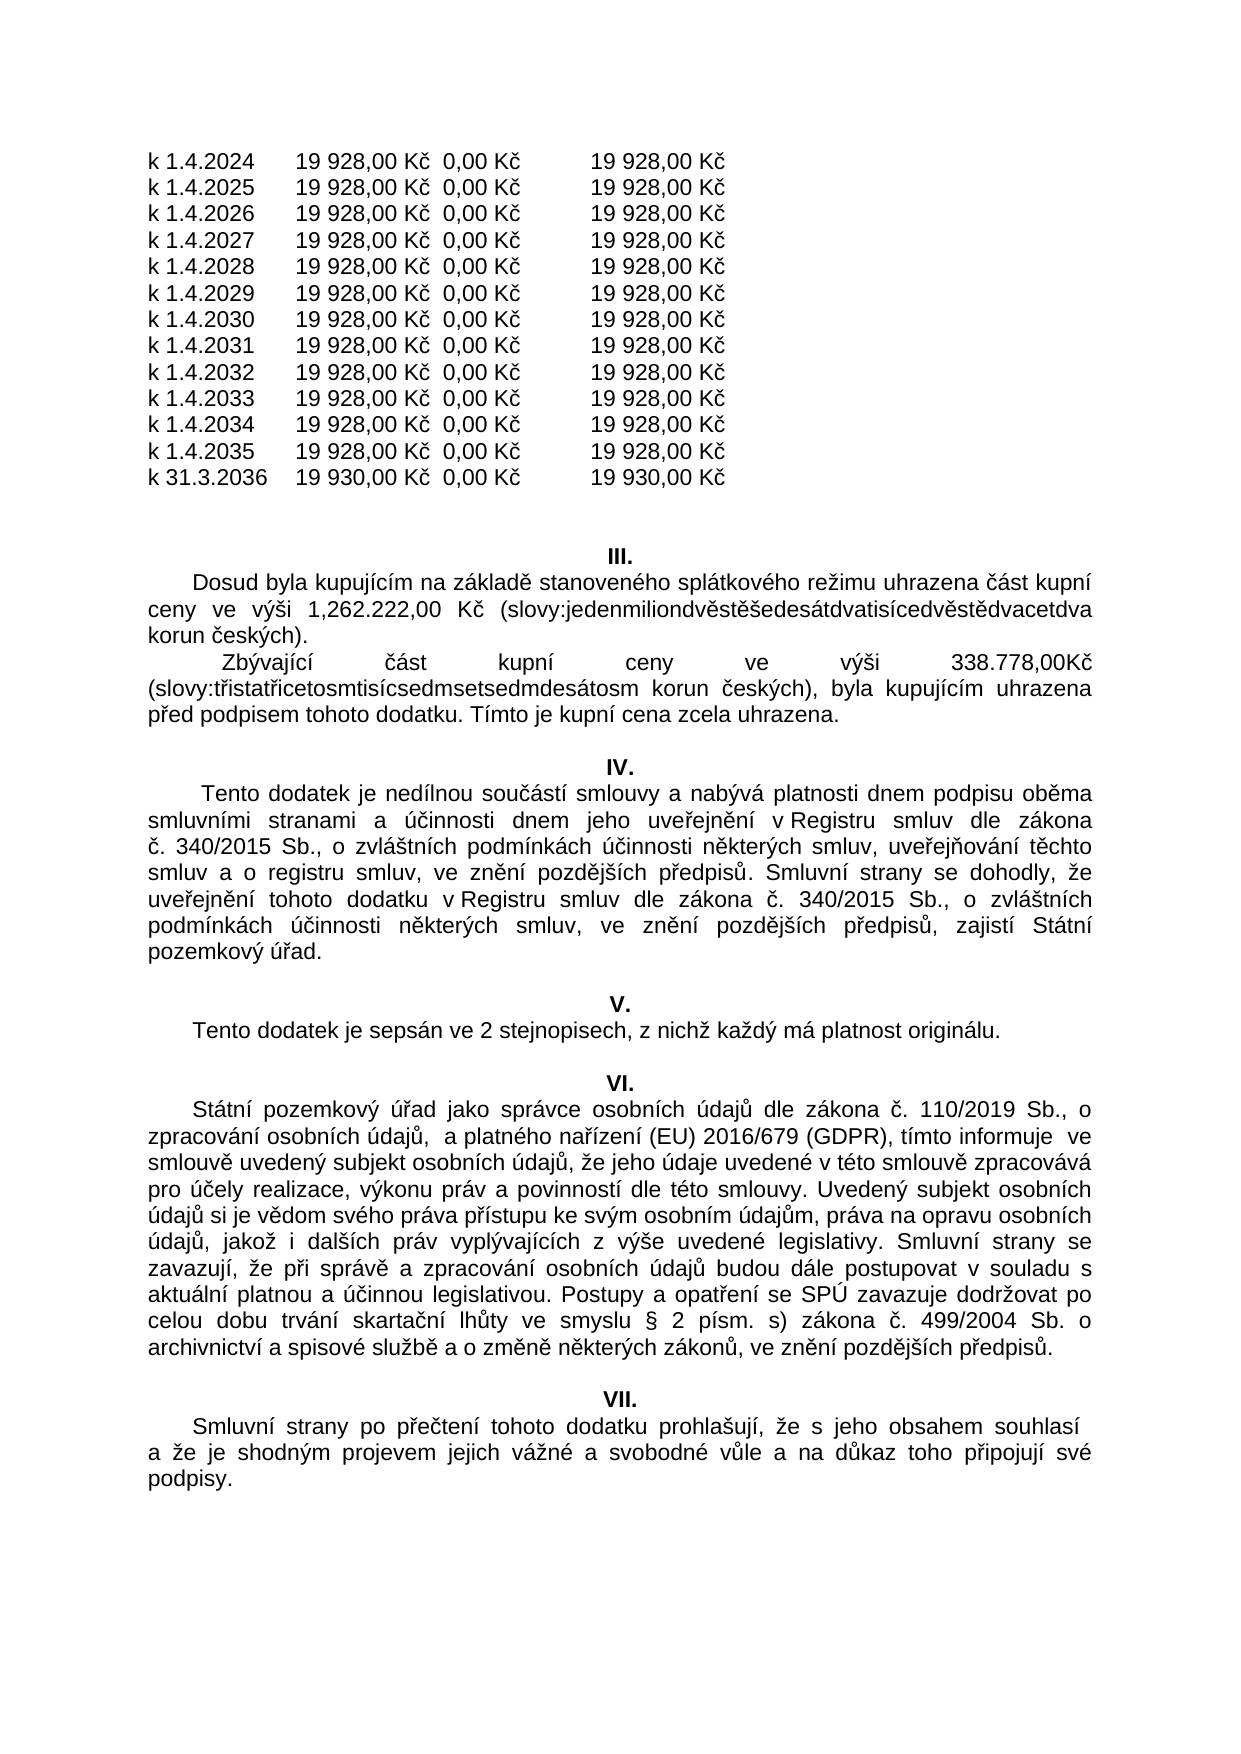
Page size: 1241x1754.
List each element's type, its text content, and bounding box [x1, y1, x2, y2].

text k 1.4.2026 19 928,00 Kč 0,00 Kč 19 928,00 Kč [148, 200, 1092, 227]
text k 1.4.2030 19 928,00 Kč 0,00 Kč 19 928,00 Kč [148, 306, 1092, 332]
text Dosud byla kupujícím na základě stanoveného splátkového režimu uhrazena část kupní ceny ve výši 1,262.222,00 Kč (slovy:jedenmiliondvěstěšedesátdvatisícedvěstědvacetdva korun českých). [148, 569, 1092, 648]
text Smluvní strany po přečtení tohoto dodatku prohlašují, že s jeho obsahem souhlasí a že je shodným projevem jejich vážné a svobodné vůle a na důkaz toho připojují své podpisy. [148, 1413, 1092, 1492]
text k 1.4.2031 19 928,00 Kč 0,00 Kč 19 928,00 Kč [148, 332, 1092, 358]
text k 1.4.2024 19 928,00 Kč 0,00 Kč 19 928,00 Kč [148, 148, 1092, 174]
text VI. [148, 1070, 1092, 1096]
text k 1.4.2033 19 928,00 Kč 0,00 Kč 19 928,00 Kč [148, 385, 1092, 411]
text k 1.4.2028 19 928,00 Kč 0,00 Kč 19 928,00 Kč [148, 253, 1092, 279]
text V. [148, 991, 1092, 1017]
text k 1.4.2029 19 928,00 Kč 0,00 Kč 19 928,00 Kč [148, 279, 1092, 306]
text k 1.4.2032 19 928,00 Kč 0,00 Kč 19 928,00 Kč [148, 358, 1092, 385]
text k 1.4.2034 19 928,00 Kč 0,00 Kč 19 928,00 Kč [148, 411, 1092, 438]
text VII. [148, 1386, 1092, 1413]
text Tento dodatek je nedílnou součástí smlouvy a nabývá platnosti dnem podpisu oběma smluvními stranami a účinnosti dnem jeho uveřejnění v Registru smluv dle zákona č. 340/2015 Sb., o zvláštních podmínkách účinnosti některých smluv, uveřejňování těchto smluv a o registru smluv, ve znění pozdějších předpisů. Smluvní strany se dohodly, že uveřejnění tohoto dodatku v Registru smluv dle zákona č. 340/2015 Sb., o zvláštních podmínkách účinnosti některých smluv, ve znění pozdějších předpisů, zajistí Státní pozemkový úřad. [148, 780, 1092, 965]
text III. [148, 543, 1092, 569]
text IV. [148, 754, 1092, 780]
text Tento dodatek je sepsán ve 2 stejnopisech, z nichž každý má platnost originálu. [148, 1017, 1092, 1044]
text k 1.4.2035 19 928,00 Kč 0,00 Kč 19 928,00 Kč [148, 438, 1092, 464]
text k 31.3.2036 19 930,00 Kč 0,00 Kč 19 930,00 Kč [148, 464, 1092, 490]
text k 1.4.2027 19 928,00 Kč 0,00 Kč 19 928,00 Kč [148, 227, 1092, 253]
text Státní pozemkový úřad jako správce osobních údajů dle zákona č. 110/2019 Sb., o zpracování osobních údajů, a platného nařízení (EU) 2016/679 (GDPR), tímto informuje ve smlouvě uvedený subjekt osobních údajů, že jeho údaje uvedené v této smlouvě zpracovává pro účely realizace, výkonu práv a povinností dle této smlouvy. Uvedený subjekt osobních údajů si je vědom svého práva přístupu ke svým osobním údajům, práva na opravu osobních údajů, jakož i dalších práv vyplývajících z výše uvedené legislativy. Smluvní strany se zavazují, že při správě a zpracování osobních údajů budou dále postupovat v souladu s aktuální platnou a účinnou legislativou. Postupy a opatření se SPÚ zavazuje dodržovat po celou dobu trvání skartační lhůty ve smyslu § 2 písm. s) zákona č. 499/2004 Sb. o archivnictví a spisové službě a o změně některých zákonů, ve znění pozdějších předpisů. [148, 1096, 1092, 1360]
text Zbývající část kupní ceny ve výši 338.778,00Kč (slovy:třistatřicetosmtisícsedmsetsedmdesátosm korun českých), byla kupujícím uhrazena před podpisem tohoto dodatku. Tímto je kupní cena zcela uhrazena. [148, 648, 1092, 727]
text k 1.4.2025 19 928,00 Kč 0,00 Kč 19 928,00 Kč [148, 174, 1092, 200]
